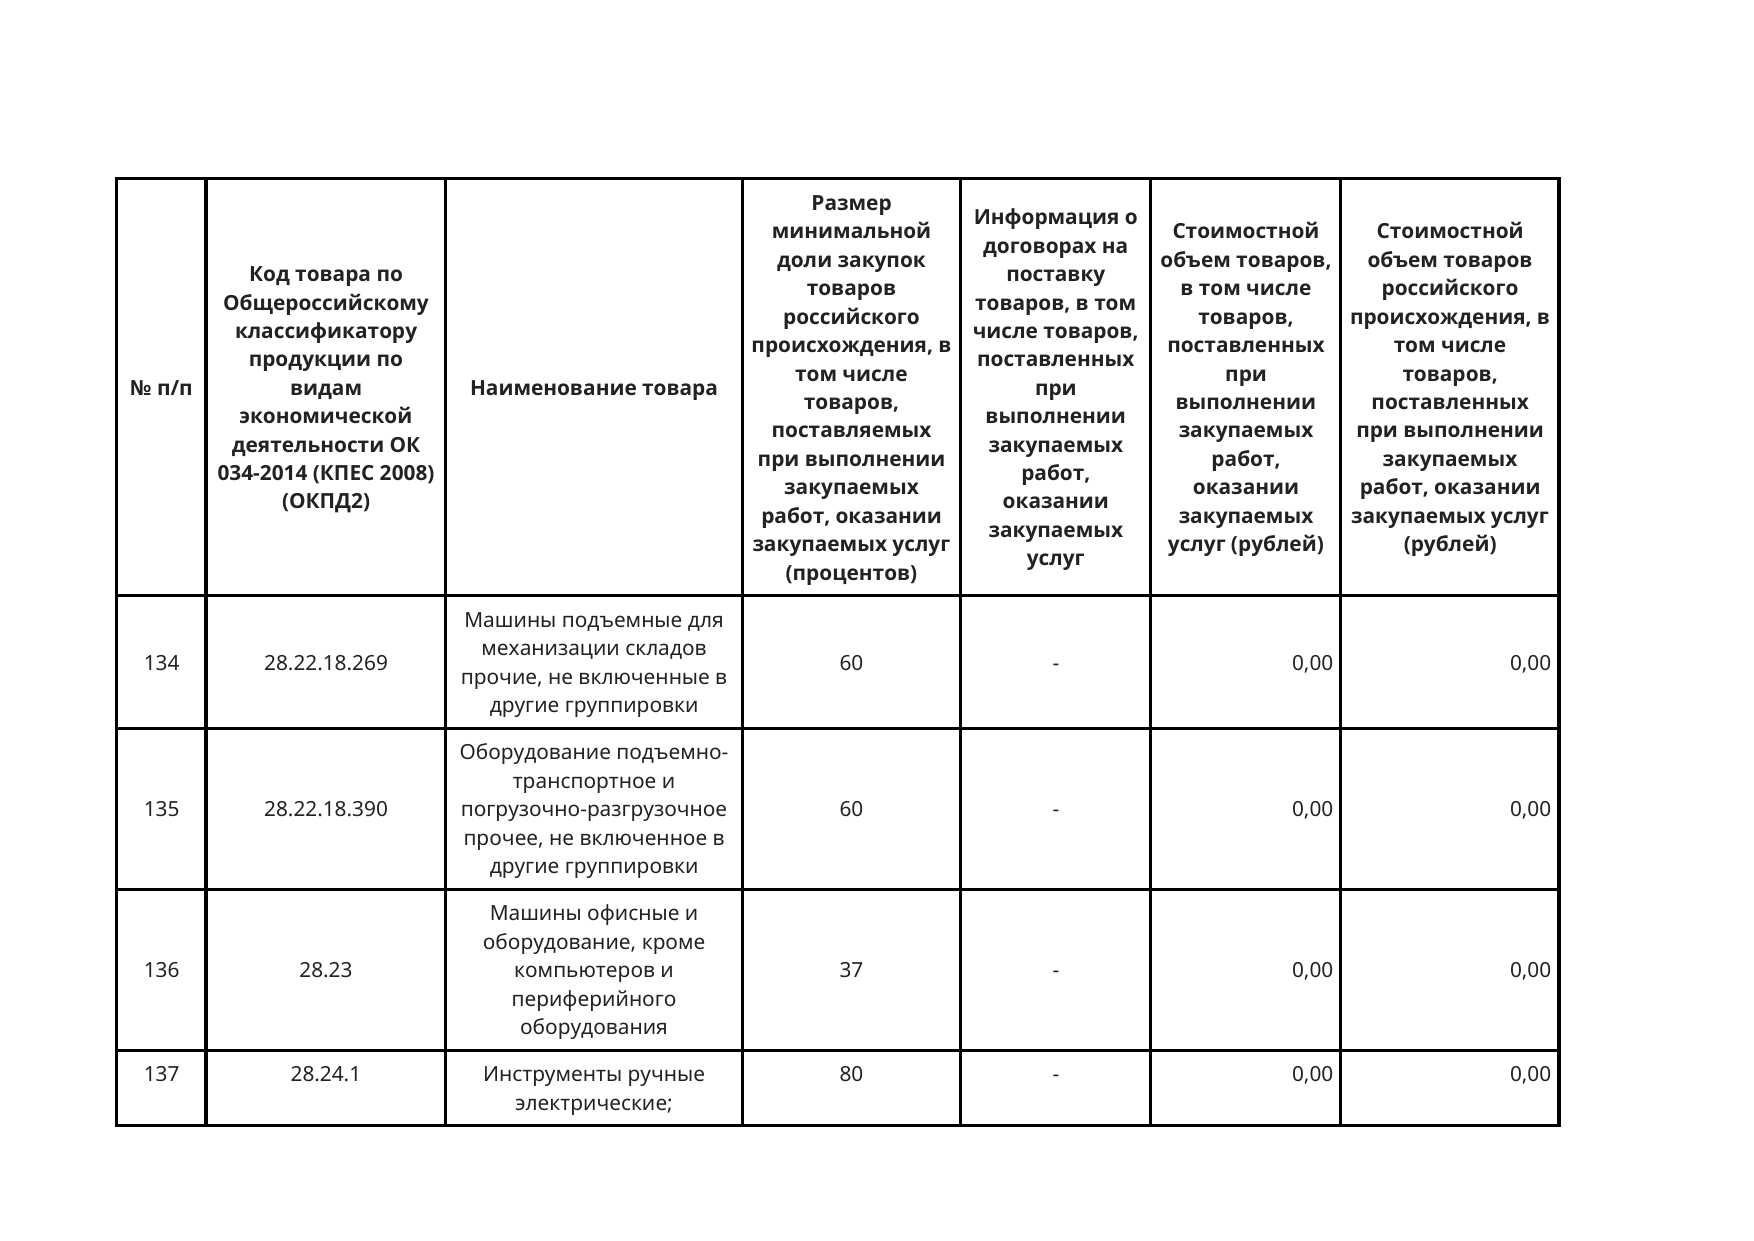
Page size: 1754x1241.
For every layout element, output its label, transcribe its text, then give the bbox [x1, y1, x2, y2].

table_cell 0,00 [1342, 1052, 1557, 1124]
table_header Размер минимальной доли закупок товаров российского происхождения, в том числе товаров, поставляемых при выполнении закупаемых работ, оказании закупаемых услуг (процентов) [744, 180, 959, 594]
table_cell - [962, 1052, 1149, 1124]
table_cell 0,00 [1152, 597, 1339, 727]
table_cell 137 [118, 1052, 204, 1124]
table_header № п/п [118, 180, 204, 594]
table_cell 60 [744, 730, 959, 887]
table_cell - [962, 730, 1149, 887]
table_cell Машины подъемные для механизации складов прочие, не включенные в другие группировки [447, 597, 741, 727]
table_header Наименование товара [447, 180, 741, 594]
table_cell 0,00 [1152, 891, 1339, 1048]
table_cell 136 [118, 891, 204, 1048]
table_cell 0,00 [1342, 730, 1557, 887]
table_cell - [962, 597, 1149, 727]
table_cell 28.24.1 [208, 1052, 444, 1124]
table_cell 28.22.18.269 [208, 597, 444, 727]
table_cell 135 [118, 730, 204, 887]
table_cell 28.22.18.390 [208, 730, 444, 887]
table_cell Машины офисные и оборудование, кроме компьютеров и периферийного оборудования [447, 891, 741, 1048]
table_cell Оборудование подъемно-транспортное и погрузочно-разгрузочное прочее, не включенное в другие группировки [447, 730, 741, 887]
table_cell 0,00 [1342, 597, 1557, 727]
table_header Код товара по Общероссийскому классификатору продукции по видам экономической деятельности ОК 034-2014 (КПЕС 2008) (ОКПД2) [208, 180, 444, 594]
table_cell 28.23 [208, 891, 444, 1048]
table_header Стоимостной объем товаров российского происхождения, в том числе товаров, поставленных при выполнении закупаемых работ, оказании закупаемых услуг (рублей) [1342, 180, 1557, 594]
table_header Информация о договорах на поставку товаров, в том числе товаров, поставленных при выполнении закупаемых работ, оказании закупаемых услуг [962, 180, 1149, 594]
table_cell 80 [744, 1052, 959, 1124]
table_cell Инструменты ручные электрические; инструменты ручные прочие с механизированным приводом [447, 1052, 741, 1124]
table_cell 0,00 [1342, 891, 1557, 1048]
table_cell 134 [118, 597, 204, 727]
table_cell 60 [744, 597, 959, 727]
table_cell - [962, 891, 1149, 1048]
table_cell 0,00 [1152, 1052, 1339, 1124]
table_cell 0,00 [1152, 730, 1339, 887]
table_cell 37 [744, 891, 959, 1048]
table_header Стоимостной объем товаров, в том числе товаров, поставленных при выполнении закупаемых работ, оказании закупаемых услуг (рублей) [1152, 180, 1339, 594]
